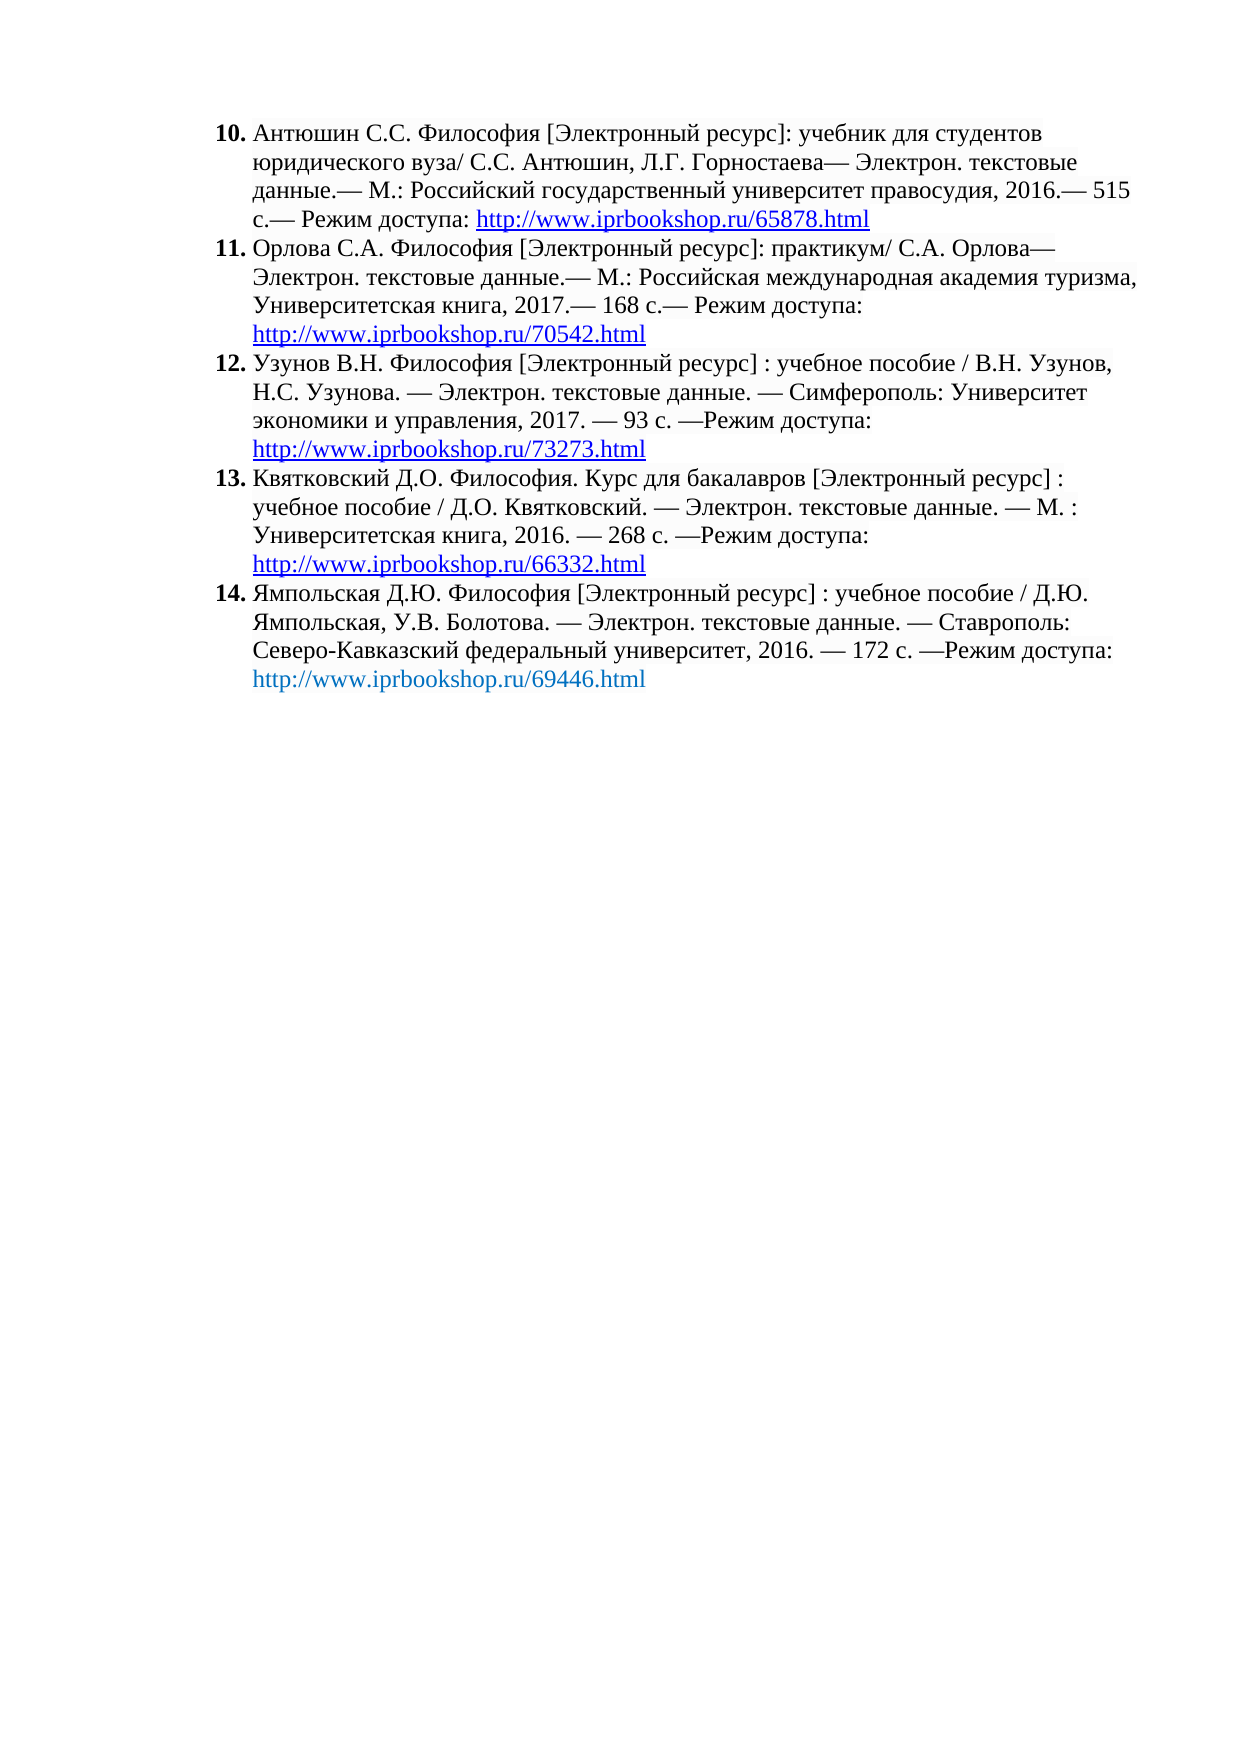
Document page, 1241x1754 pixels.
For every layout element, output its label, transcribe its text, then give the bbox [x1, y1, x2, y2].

list Квятковский Д.О. Философия. Курс для бакалавров [Электронный ресурс] : учебное пособие / Д.О. Квятковский. — Электрон. текстовые данные. — М. : Университетская книга, 2016. — 268 c. —Режим доступа: http://www.iprbookshop.ru/66332.html [646, 463, 1152, 578]
list Антюшин С.С. Философия [Электронный ресурс]: учебник для студентов юридического вуза/ С.С. Антюшин, Л.Г. Горностаева— Электрон. текстовые данные.— М.: Российский государственный университет правосудия, 2016.— 515 c.— Режим доступа: http://www.iprbookshop.ru/65878.html [870, 118, 1152, 233]
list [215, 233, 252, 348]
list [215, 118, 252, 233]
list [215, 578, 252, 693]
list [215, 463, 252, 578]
list Ямпольская Д.Ю. Философия [Электронный ресурс] : учебное пособие / Д.Ю. Ямпольская, У.В. Болотова. — Электрон. текстовые данные. — Ставрополь: Северо-Кавказский федеральный университет, 2016. — 172 c. —Режим доступа: http://www.iprbookshop.ru/69446.html [646, 578, 1152, 693]
list Узунов В.Н. Философия [Электронный ресурс] : учебное пособие / В.Н. Узунов, Н.С. Узунова. — Электрон. текстовые данные. — Симферополь: Университет экономики и управления, 2017. — 93 c. —Режим доступа: http://www.iprbookshop.ru/73273.html [646, 348, 1152, 463]
list Орлова С.А. Философия [Электронный ресурс]: практикум/ С.А. Орлова— Электрон. текстовые данные.— М.: Российская международная академия туризма, Университетская книга, 2017.— 168 c.— Режим доступа: http://www.iprbookshop.ru/70542.html [646, 233, 1152, 348]
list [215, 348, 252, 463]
